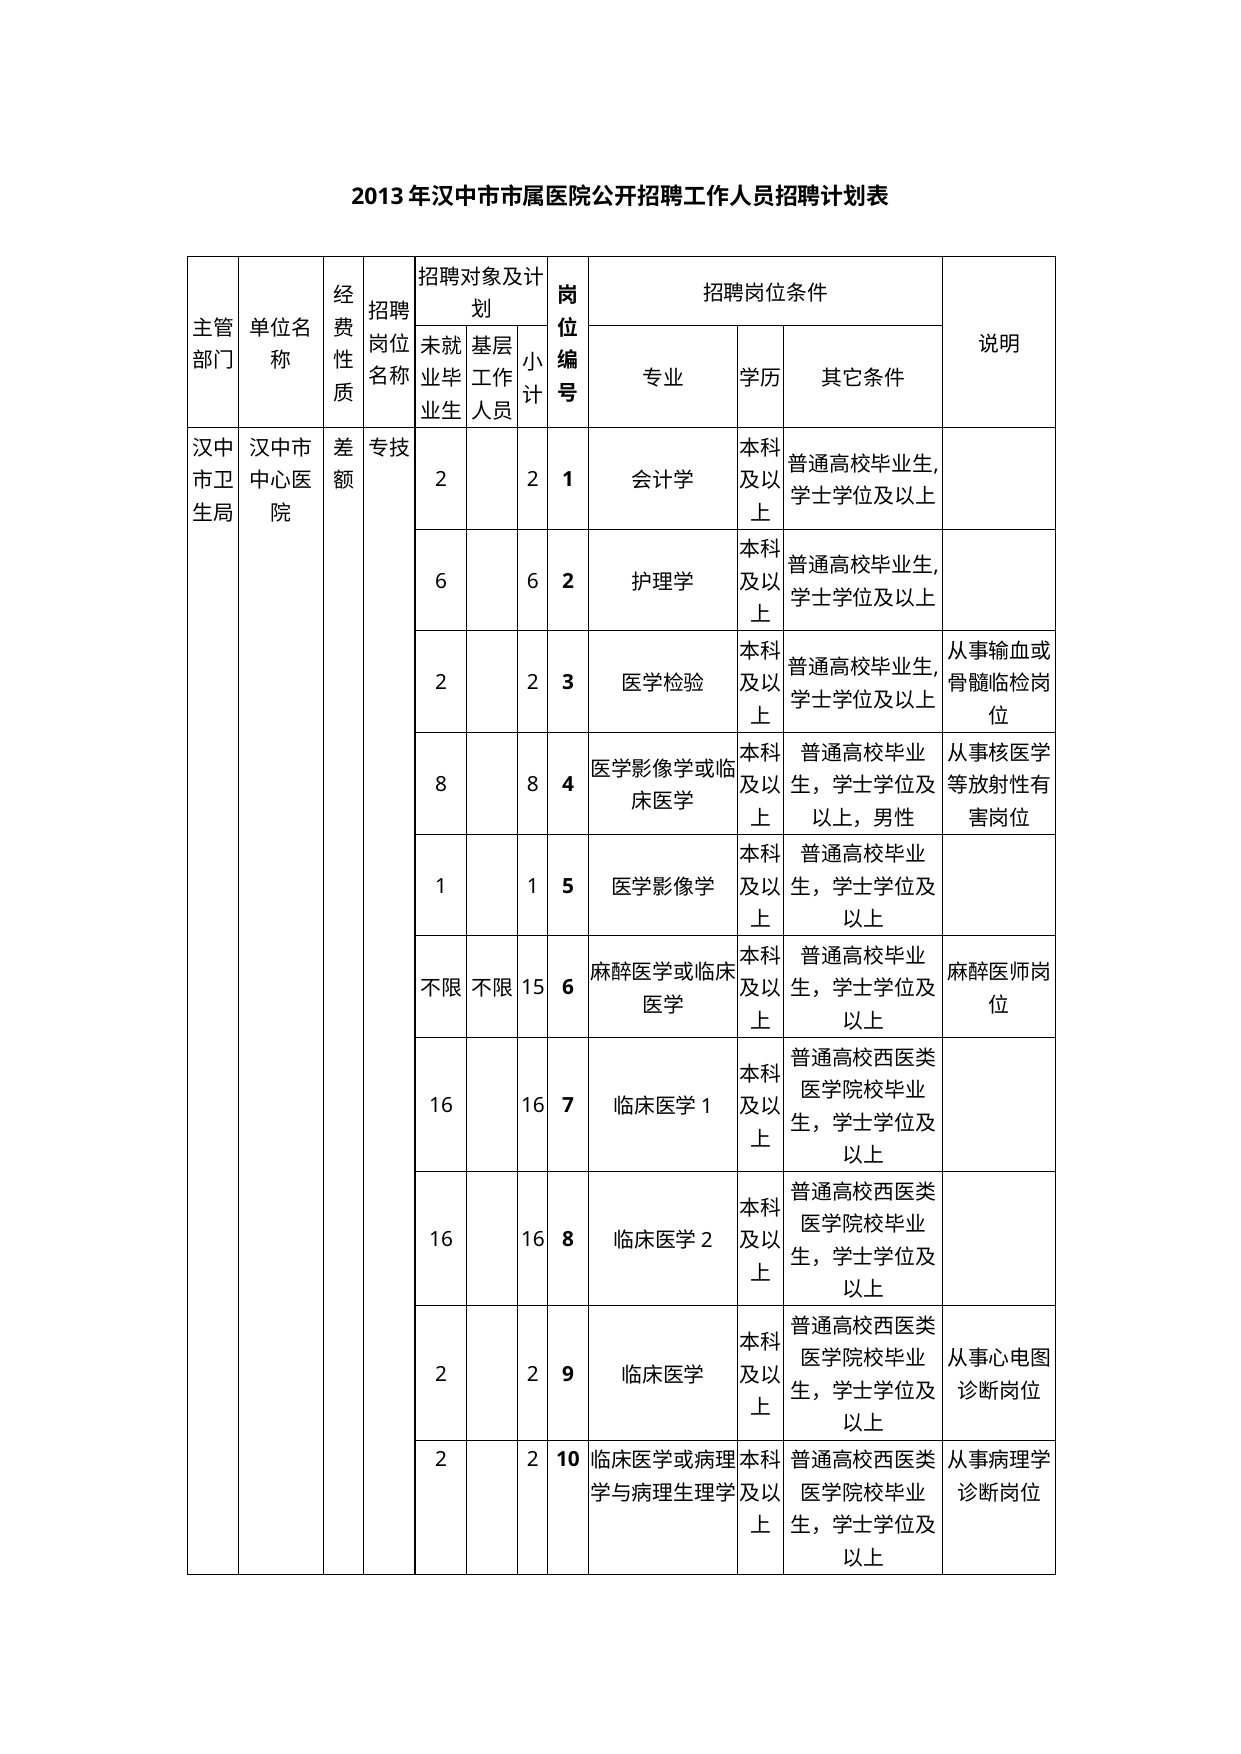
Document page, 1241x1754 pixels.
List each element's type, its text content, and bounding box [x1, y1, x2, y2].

table_cell [943, 1038, 1055, 1171]
table_cell 1 [548, 428, 588, 529]
table_cell 3 [548, 631, 588, 732]
table_cell 汉中市中心医院 [239, 428, 323, 1574]
table_cell [467, 530, 517, 630]
table_cell 小计 [518, 326, 547, 427]
table_cell 普通高校西医类医学院校毕业生，学士学位及以上 [784, 1038, 942, 1171]
table_cell 16 [518, 1172, 547, 1305]
table_cell 本科及以上 [738, 936, 783, 1037]
table_cell 普通高校毕业生,学士学位及以上 [784, 530, 942, 630]
table_cell 本科及以上 [738, 631, 783, 732]
table_cell [467, 733, 517, 834]
table_cell 2 [518, 428, 547, 529]
table_header 岗位编号 [548, 257, 588, 427]
table_cell [943, 530, 1055, 630]
table_header 经费性质 [324, 257, 363, 427]
table_cell 不限 [467, 936, 517, 1037]
table_cell 本科及以上 [738, 1038, 783, 1171]
table_cell 本科及以上 [738, 530, 783, 630]
table_cell 普通高校毕业生,学士学位及以上 [784, 428, 942, 529]
table_cell 基层工作人员 [467, 326, 517, 427]
table_header 招聘岗位条件 [589, 257, 942, 325]
table_cell [467, 1306, 517, 1439]
table_cell 2 [548, 530, 588, 630]
table_header 说明 [943, 257, 1055, 427]
text 2013年汉中市市属医院公开招聘工作人员招聘计划表 [187, 162, 1053, 227]
table_cell 本科及以上 [738, 733, 783, 834]
table_cell 其它条件 [784, 326, 942, 427]
table_cell 医学影像学 [589, 835, 737, 935]
table_cell 本科及以上 [738, 1441, 783, 1574]
table_cell [467, 835, 517, 935]
table_cell 本科及以上 [738, 1306, 783, 1439]
table_cell 6 [548, 936, 588, 1037]
table_cell 会计学 [589, 428, 737, 529]
table_header 招聘对象及计划 [416, 257, 547, 325]
table_cell 麻醉医学或临床医学 [589, 936, 737, 1037]
table_cell 从事核医学等放射性有害岗位 [943, 733, 1055, 834]
table_cell 8 [416, 733, 466, 834]
table_cell 普通高校毕业生，学士学位及以上，男性 [784, 733, 942, 834]
table_cell 2 [416, 428, 466, 529]
table_cell 8 [548, 1172, 588, 1305]
table_header 单位名称 [239, 257, 323, 427]
table_cell [467, 1038, 517, 1171]
table_cell 6 [518, 530, 547, 630]
table_cell [467, 1441, 517, 1574]
table_cell 普通高校西医类医学院校毕业生，学士学位及以上 [784, 1306, 942, 1439]
table_cell 16 [416, 1172, 466, 1305]
table_cell [467, 428, 517, 529]
table_cell 1 [416, 835, 466, 935]
table_cell 9 [548, 1306, 588, 1439]
table_cell 普通高校西医类医学院校毕业生，学士学位及以上 [784, 1172, 942, 1305]
table_cell 6 [416, 530, 466, 630]
table_cell 从事心电图诊断岗位 [943, 1306, 1055, 1439]
table_cell 不限 [416, 936, 466, 1037]
table_cell 4 [548, 733, 588, 834]
table_cell 普通高校毕业生,学士学位及以上 [784, 631, 942, 732]
table_cell 差额 [324, 428, 363, 1574]
table_cell 临床医学1 [589, 1038, 737, 1171]
table_cell 护理学 [589, 530, 737, 630]
table_cell 16 [518, 1038, 547, 1171]
table_cell 7 [548, 1038, 588, 1171]
table_cell 本科及以上 [738, 1172, 783, 1305]
table_cell 2 [416, 631, 466, 732]
table_cell [467, 1172, 517, 1305]
table_cell 8 [518, 733, 547, 834]
table_cell 本科及以上 [738, 428, 783, 529]
table_cell 15 [518, 936, 547, 1037]
table_cell 5 [548, 835, 588, 935]
table_cell 从事病理学诊断岗位 [943, 1441, 1055, 1574]
table_cell [943, 835, 1055, 935]
table_cell 普通高校毕业生，学士学位及以上 [784, 936, 942, 1037]
table_cell 临床医学或病理学与病理生理学 [589, 1441, 737, 1574]
table_cell 从事输血或骨髓临检岗位 [943, 631, 1055, 732]
table_cell 普通高校西医类医学院校毕业生，学士学位及以上 [784, 1441, 942, 1574]
table_header 招聘岗位名称 [364, 257, 414, 427]
table_cell 麻醉医师岗位 [943, 936, 1055, 1037]
table_cell 10 [548, 1441, 588, 1574]
table_cell [943, 428, 1055, 529]
table_cell [943, 1172, 1055, 1305]
table_cell 2 [518, 631, 547, 732]
table_cell 临床医学 [589, 1306, 737, 1439]
table_cell 汉中市卫生局 [188, 428, 238, 1574]
table_header 主管部门 [188, 257, 238, 427]
table_cell 16 [416, 1038, 466, 1171]
table_cell 1 [518, 835, 547, 935]
table_cell 2 [518, 1306, 547, 1439]
table_cell 学历 [738, 326, 783, 427]
table_cell 临床医学2 [589, 1172, 737, 1305]
table_cell 本科及以上 [738, 835, 783, 935]
table_cell 2 [416, 1441, 466, 1574]
table_cell 医学影像学或临床医学 [589, 733, 737, 834]
table_cell [467, 631, 517, 732]
table_cell 专技 [364, 428, 414, 1574]
table_cell 2 [416, 1306, 466, 1439]
table_cell 未就业毕业生 [416, 326, 466, 427]
table_cell 医学检验 [589, 631, 737, 732]
table_cell 普通高校毕业生，学士学位及以上 [784, 835, 942, 935]
table_cell 2 [518, 1441, 547, 1574]
table_cell 专业 [589, 326, 737, 427]
